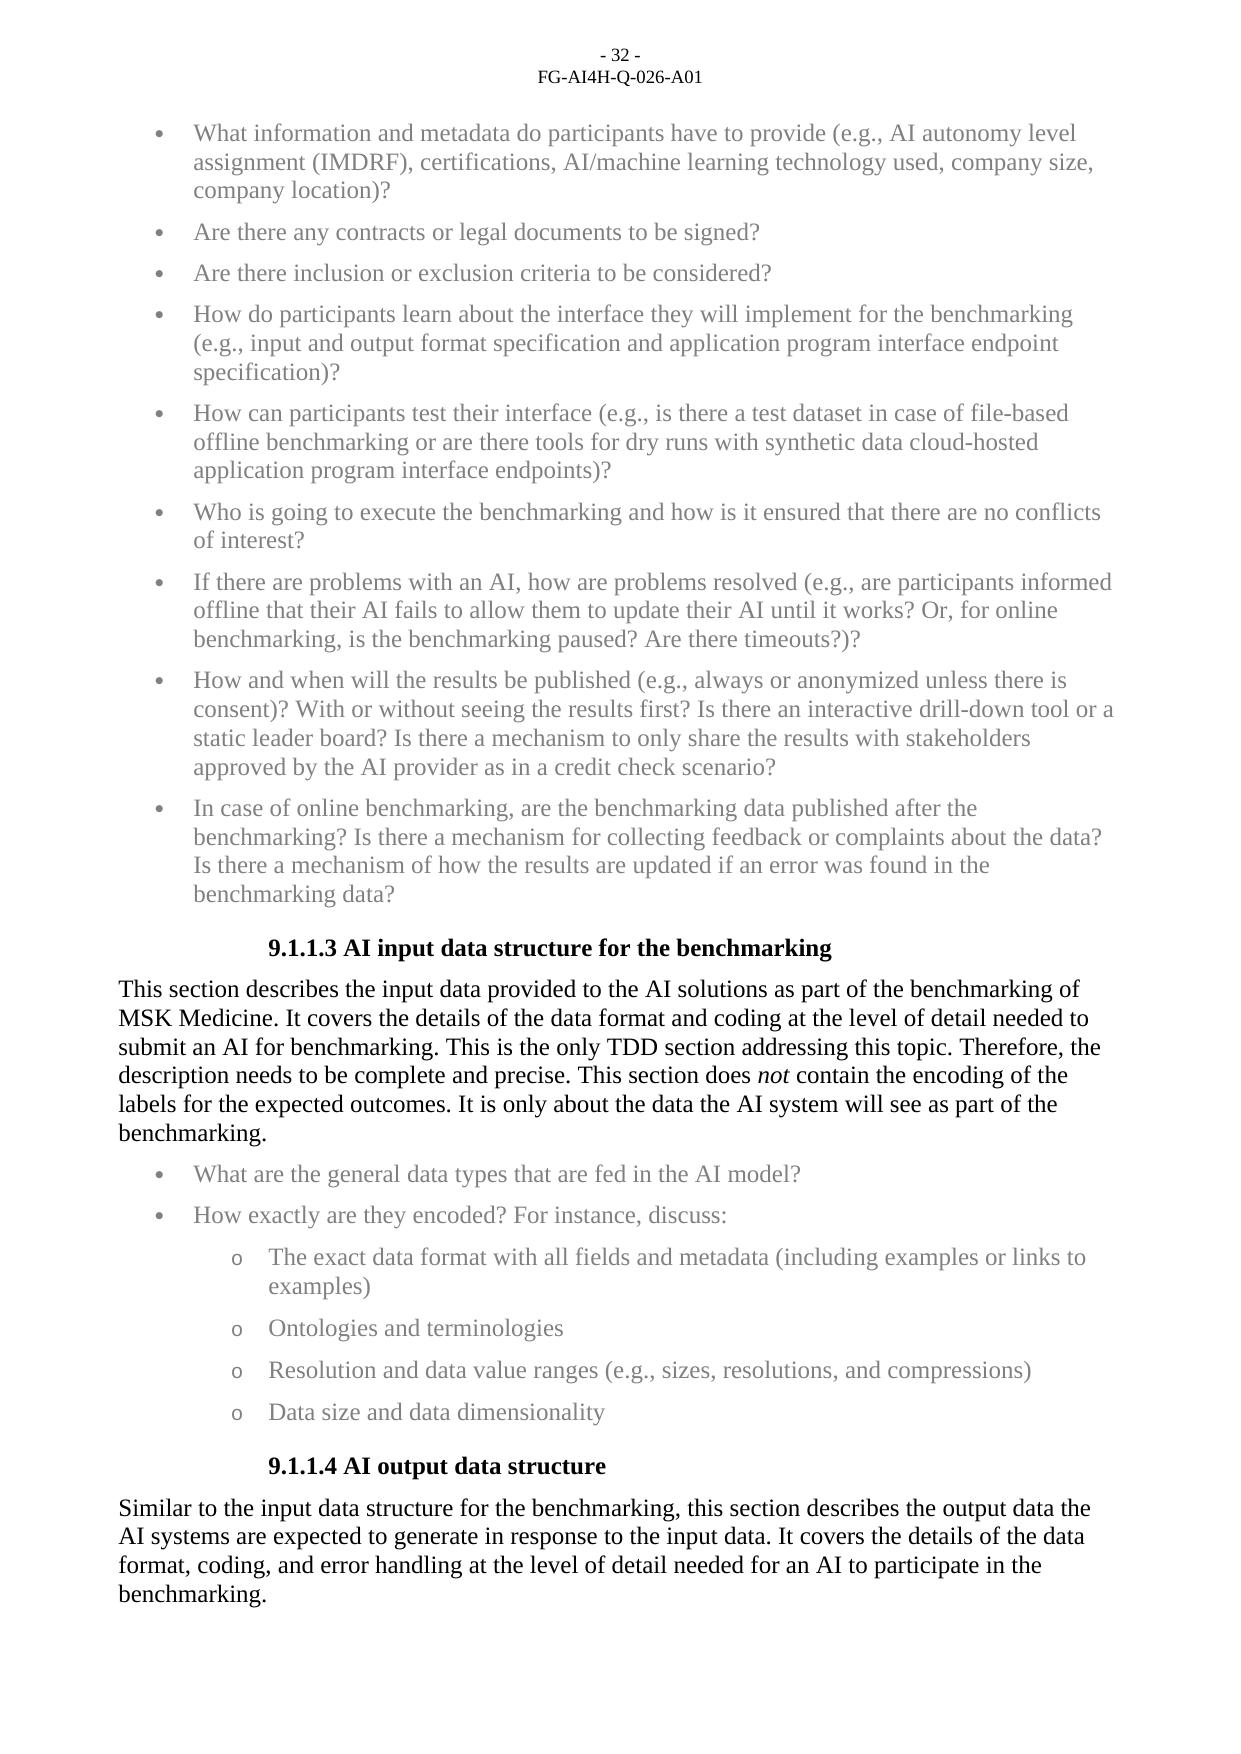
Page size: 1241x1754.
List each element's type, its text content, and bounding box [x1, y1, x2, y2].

text This section describes the input data provided to the AI solutions as part of the benchmarking of MSK Medicine. It covers the details of the data format and coding at the level of detail needed to submit an AI for benchmarking. This is the only TDD section addressing this topic. Therefore, the description needs to be complete and precise. This section does not contain the encoding of the labels for the expected outcomes. It is only about the data the AI system will see as part of the benchmarking. [118, 974, 1122, 1147]
list Who is going to execute the benchmarking and how is it ensured that there are no conflicts of interest? [156, 497, 1122, 554]
subtitle AI input data structure for the benchmarking [268, 933, 1122, 962]
list The exact data format with all fields and metadata (including examples or links to examples) [231, 1242, 1122, 1300]
text Similar to the input data structure for the benchmarking, this section describes the output data the AI systems are expected to generate in response to the input data. It covers the details of the data format, coding, and error handling at the level of detail needed for an AI to participate in the benchmarking. [118, 1493, 1122, 1608]
list Resolution and data value ranges (e.g., sizes, resolutions, and compressions) [231, 1355, 1122, 1384]
list Data size and data dimensionality [231, 1397, 1122, 1426]
list How do participants learn about the interface they will implement for the benchmarking (e.g., input and output format specification and application program interface endpoint specification)? [156, 299, 1122, 386]
list How and when will the results be published (e.g., always or anonymized unless there is consent)? With or without seeing the results first? Is there an interactive drill-down tool or a static leader board? Is there a mechanism to only share the results with stakeholders approved by the AI provider as in a credit check scenario? [156, 666, 1122, 781]
list If there are problems with an AI, how are problems resolved (e.g., are participants informed offline that their AI fails to allow them to update their AI until it works? Or, for online benchmarking, is the benchmarking paused? Are there timeouts?)? [156, 567, 1122, 653]
list Are there inclusion or exclusion criteria to be considered? [156, 258, 1122, 287]
subtitle AI output data structure [268, 1451, 1122, 1480]
list What information and metadata do participants have to provide (e.g., AI autonomy level assignment (IMDRF), certifications, AI/machine learning technology used, company size, company location)? [156, 118, 1122, 204]
list Ontologies and terminologies [231, 1313, 1122, 1342]
list How can participants test their interface (e.g., is there a test dataset in case of file-based offline benchmarking or are there tools for dry runs with synthetic data cloud-hosted application program interface endpoints)? [156, 398, 1122, 484]
list What are the general data types that are fed in the AI model? [156, 1159, 1122, 1188]
list How exactly are they encoded? For instance, discuss: [156, 1201, 1122, 1229]
list In case of online benchmarking, are the benchmarking data published after the benchmarking? Is there a mechanism for collecting feedback or complaints about the data? Is there a mechanism of how the results are updated if an error was found in the benchmarking data? [156, 793, 1122, 908]
list Are there any contracts or legal documents to be signed? [156, 217, 1122, 246]
